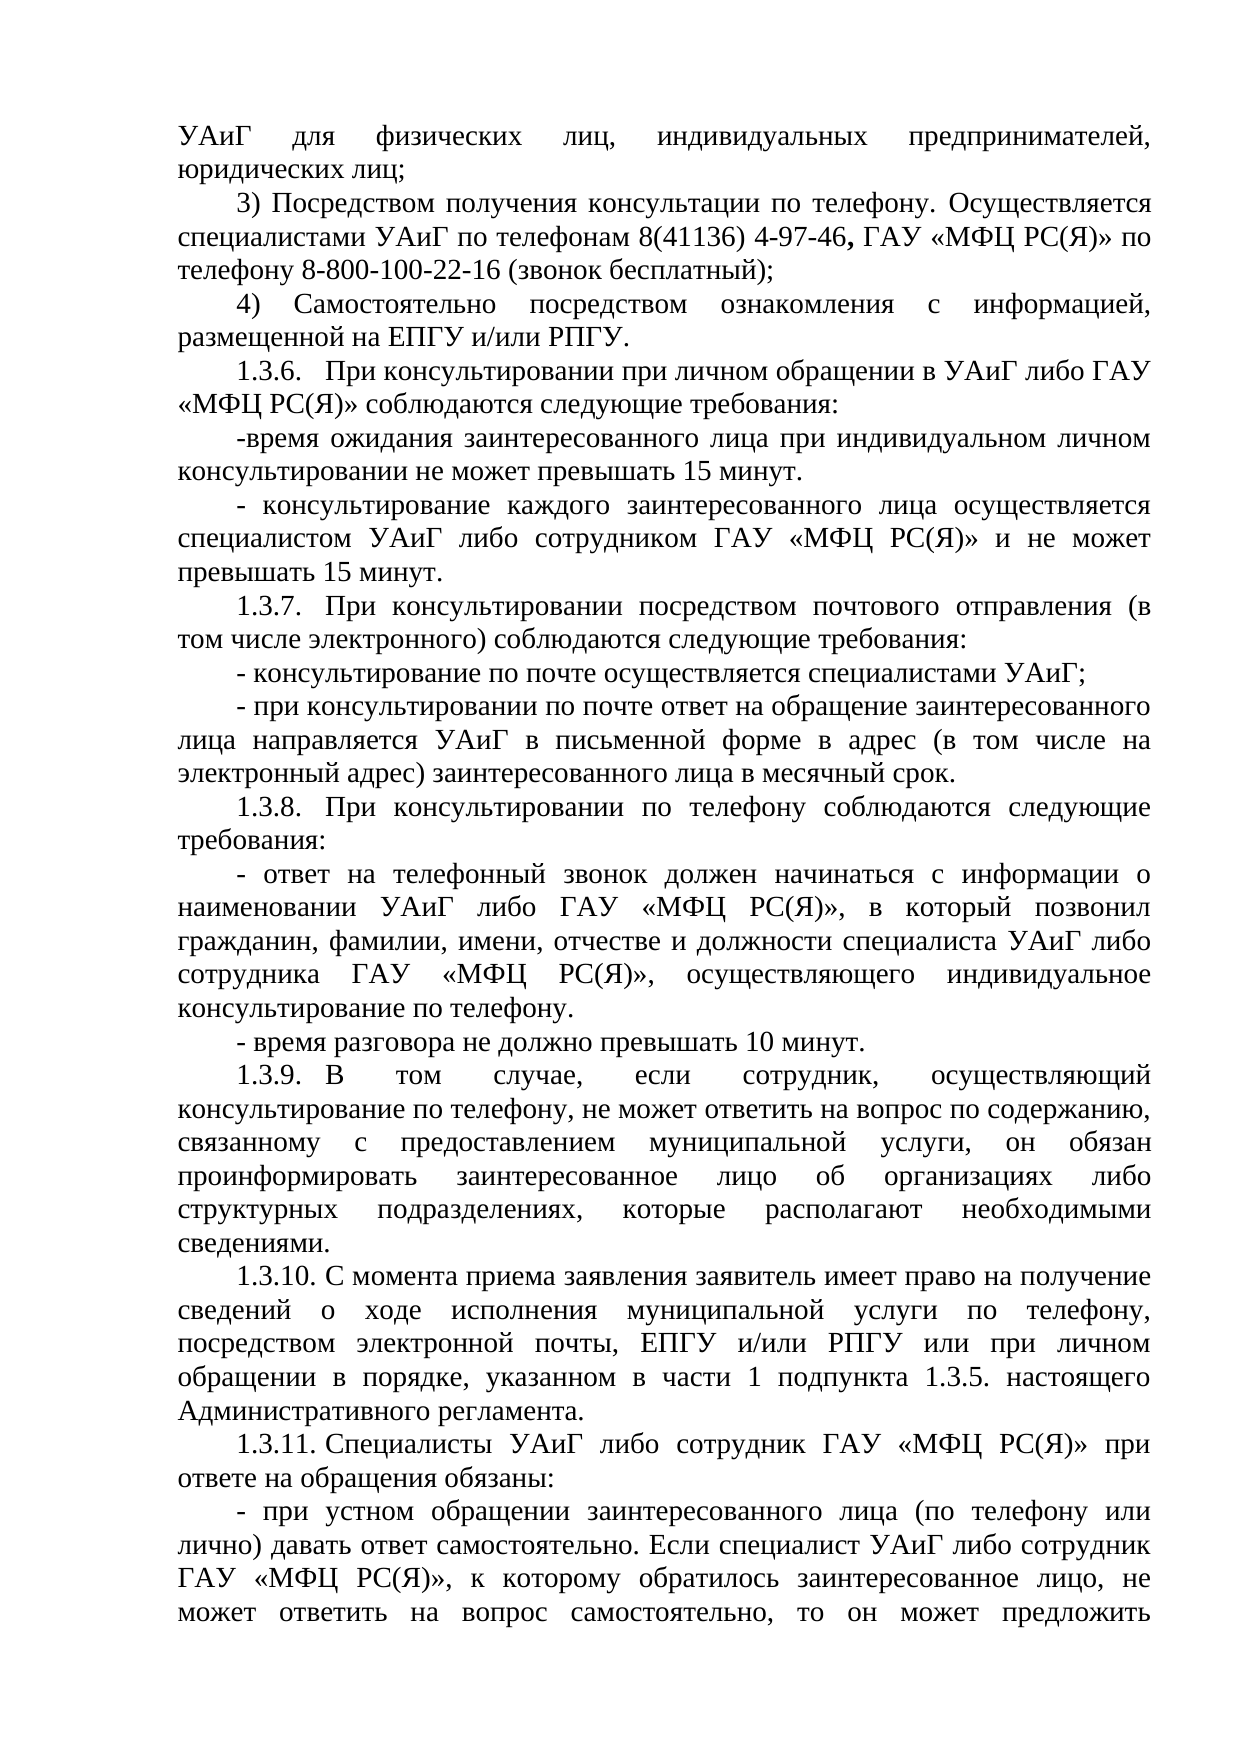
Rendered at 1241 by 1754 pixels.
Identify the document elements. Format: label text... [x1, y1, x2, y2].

list С момента приема заявления заявитель имеет право на получение сведений о ходе исполнения муниципальной услуги по телефону, посредством электронной почты, ЕПГУ и/или РПГУ или при личном обращении в порядке, указанном в части 1 подпункта 1.3.5. настоящего Административного регламента. [177, 1258, 1152, 1426]
text - консультирование по почте осуществляется специалистами УАиГ; [177, 655, 1152, 688]
list Специалисты УАиГ либо сотрудник ГАУ «МФЦ РС(Я)» при ответе на обращения обязаны: [177, 1426, 1152, 1493]
text 4) Самостоятельно посредством ознакомления с информацией, размещенной на ЕПГУ и/или РПГУ. [177, 286, 1152, 353]
text - при консультировании по почте ответ на обращение заинтересованного лица направляется УАиГ в письменной форме в адрес (в том числе на электронный адрес) заинтересованного лица в месячный срок. [177, 688, 1152, 789]
text - время разговора не должно превышать 10 минут. [177, 1024, 1152, 1057]
text 3) Посредством получения консультации по телефону. Осуществляется специалистами УАиГ по телефонам 8(41136) 4-97-46 ГАУ «МФЦ РС(Я)» по телефону 8-800-100-22-16 (звонок бесплатный); [177, 185, 1152, 286]
text - консультирование каждого заинтересованного лица осуществляется специалистом УАиГ либо сотрудником ГАУ «МФЦ РС(Я)» и не может превышать 15 минут. [177, 487, 1152, 588]
text -время ожидания заинтересованного лица при индивидуальном личном консультировании не может превышать 15 минут. [177, 420, 1152, 487]
list В том случае, если сотрудник, осуществляющий консультирование по телефону, не может ответить на вопрос по содержанию, связанному с предоставлением муниципальной услуги, он обязан проинформировать заинтересованное лицо об организациях либо структурных подразделениях, которые располагают необходимыми сведениями. [177, 1057, 1152, 1258]
list При консультировании при личном обращении в УАиГ либо ГАУ «МФЦ РС(Я)» соблюдаются следующие требования: [177, 353, 1152, 420]
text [177, 118, 1152, 185]
list При консультировании посредством почтового отправления (в том числе электронного) соблюдаются следующие требования: [177, 588, 1152, 655]
text - ответ на телефонный звонок должен начинаться с информации о наименовании УАиГ либо ГАУ «МФЦ РС(Я)», в который позвонил гражданин, фамилии, имени, отчестве и должности специалиста УАиГ либо сотрудника ГАУ «МФЦ РС(Я)», осуществляющего индивидуальное консультирование по телефону. [177, 856, 1152, 1024]
list При консультировании по телефону соблюдаются следующие требования: [177, 789, 1152, 856]
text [177, 1493, 1152, 1627]
